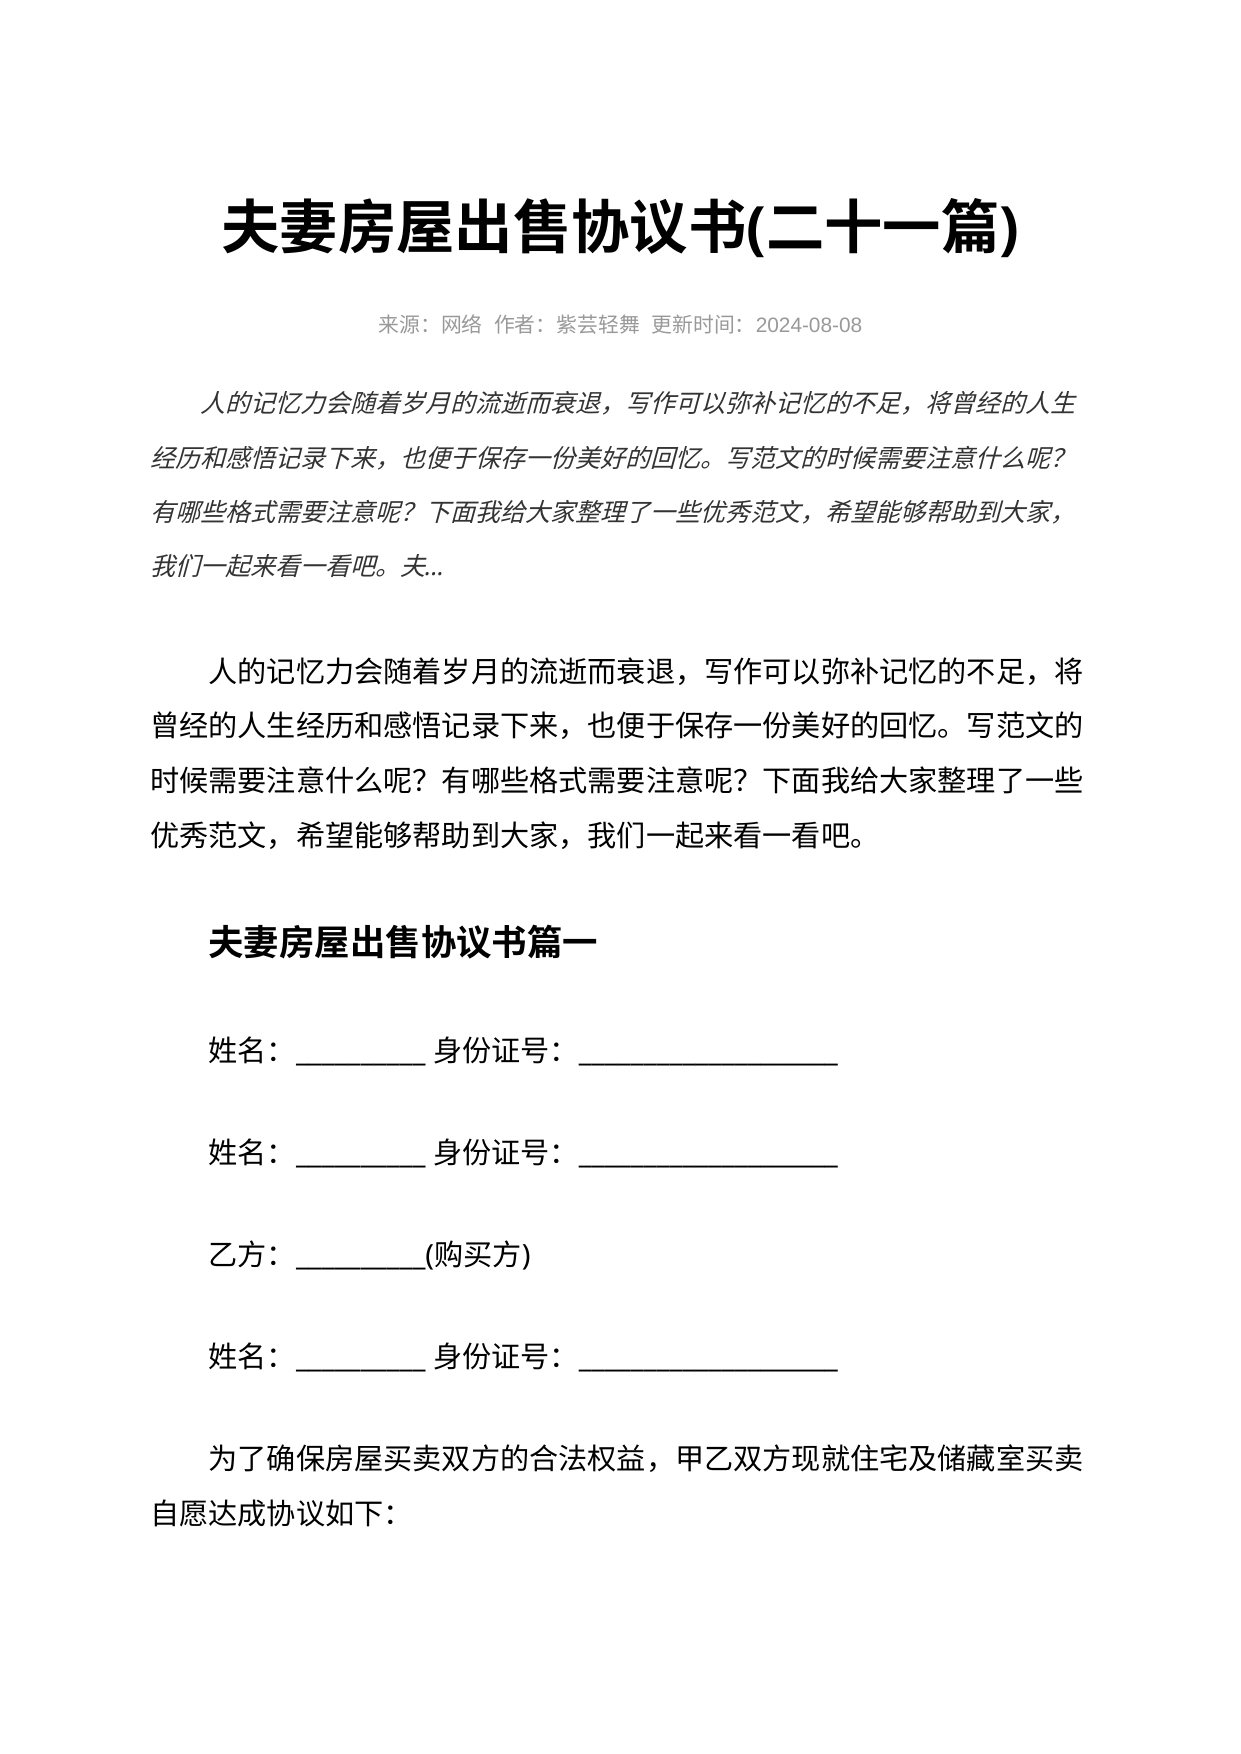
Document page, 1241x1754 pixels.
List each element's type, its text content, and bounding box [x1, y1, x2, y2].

subtitle 夫妻房屋出售协议书(二十一篇) [150, 181, 1090, 266]
text 为了确保房屋买卖双方的合法权益，甲乙双方现就住宅及储藏室买卖自愿达成协议如下： [150, 1436, 1090, 1533]
text 人的记忆力会随着岁月的流逝而衰退，写作可以弥补记忆的不足，将曾经的人生经历和感悟记录下来，也便于保存一份美好的回忆。写范文的时候需要注意什么呢？有哪些格式需要注意呢？下面我给大家整理了一些优秀范文，希望能够帮助到大家，我们一起来看一看吧。 [150, 648, 1090, 855]
text 来源：网络 作者：紫芸轻舞 更新时间：2024-08-08 [150, 313, 1090, 337]
text 姓名：__________ 身份证号：____________________ [150, 1334, 1090, 1376]
text 姓名：__________ 身份证号：____________________ [150, 1028, 1090, 1070]
text 乙方：__________(购买方) [150, 1232, 1090, 1274]
text 人的记忆力会随着岁月的流逝而衰退，写作可以弥补记忆的不足，将曾经的人生经历和感悟记录下来，也便于保存一份美好的回忆。写范文的时候需要注意什么呢？有哪些格式需要注意呢？下面我给大家整理了一些优秀范文，希望能够帮助到大家，我们一起来看一看吧。夫... [150, 384, 1090, 583]
text 姓名：__________ 身份证号：____________________ [150, 1130, 1090, 1172]
text 夫妻房屋出售协议书篇一 [150, 914, 1090, 966]
